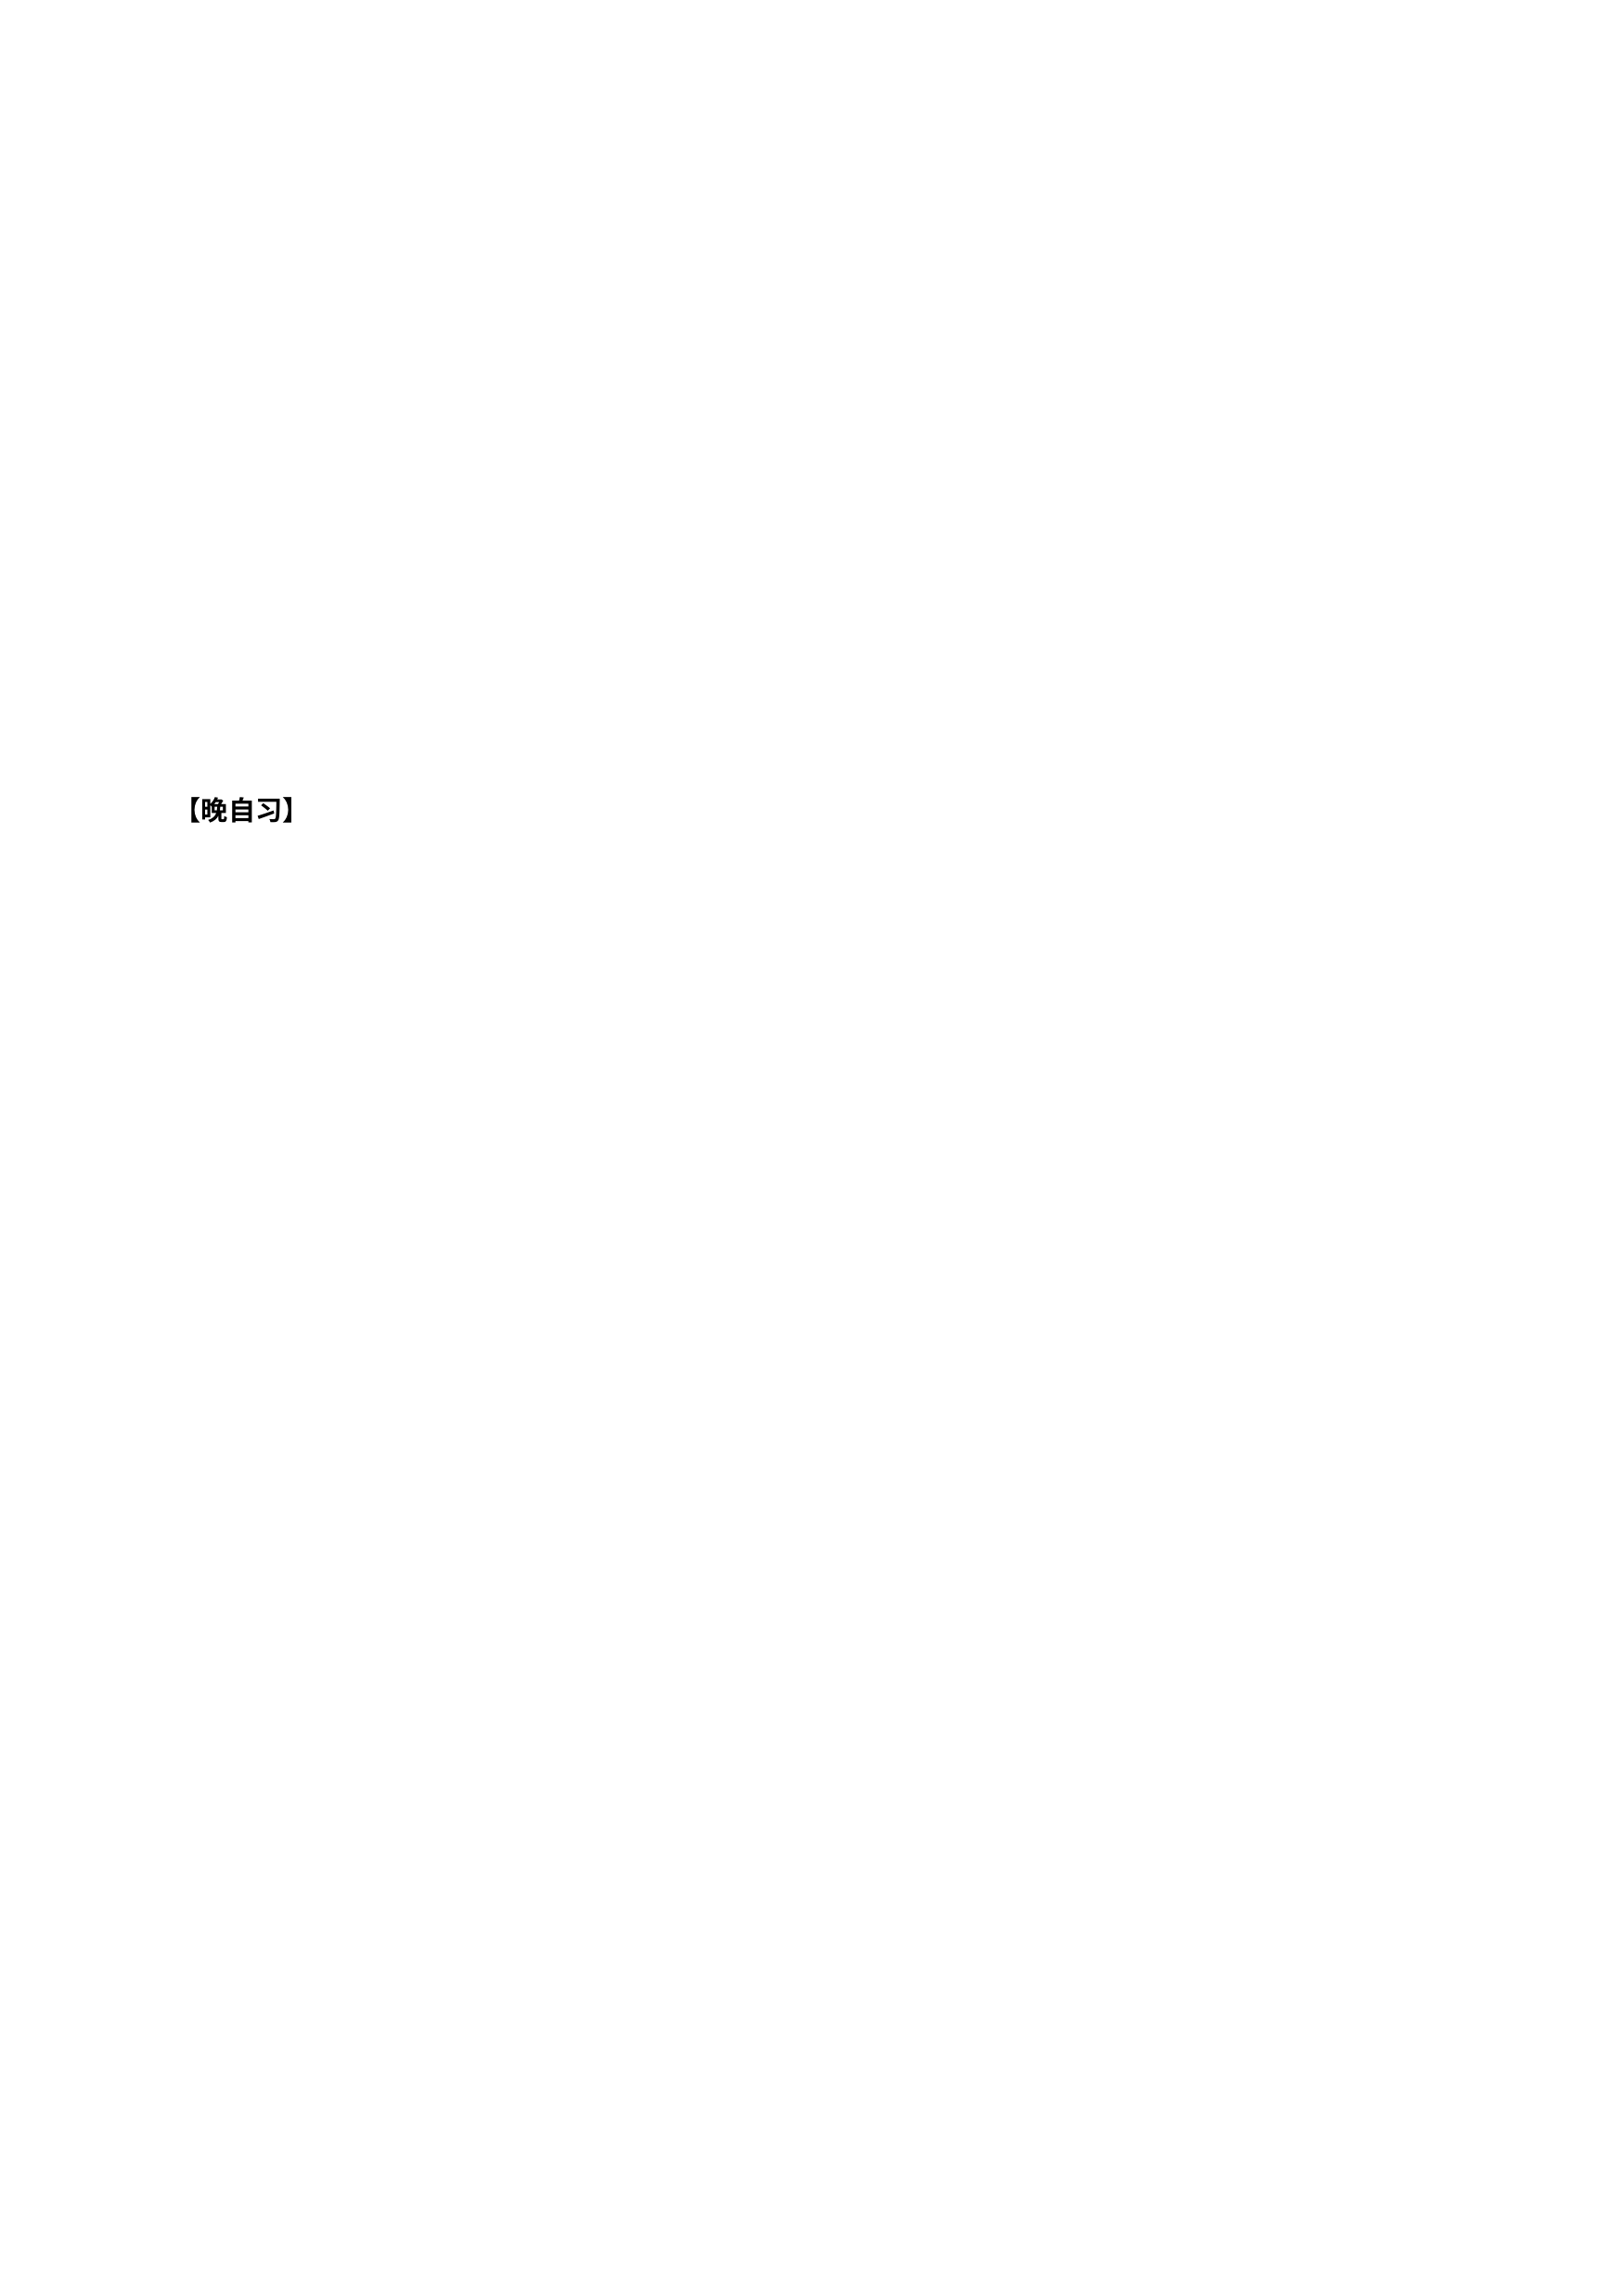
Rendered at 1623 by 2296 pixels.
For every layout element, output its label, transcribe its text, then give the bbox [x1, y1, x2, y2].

text 【晚自习】 [174, 789, 1449, 828]
